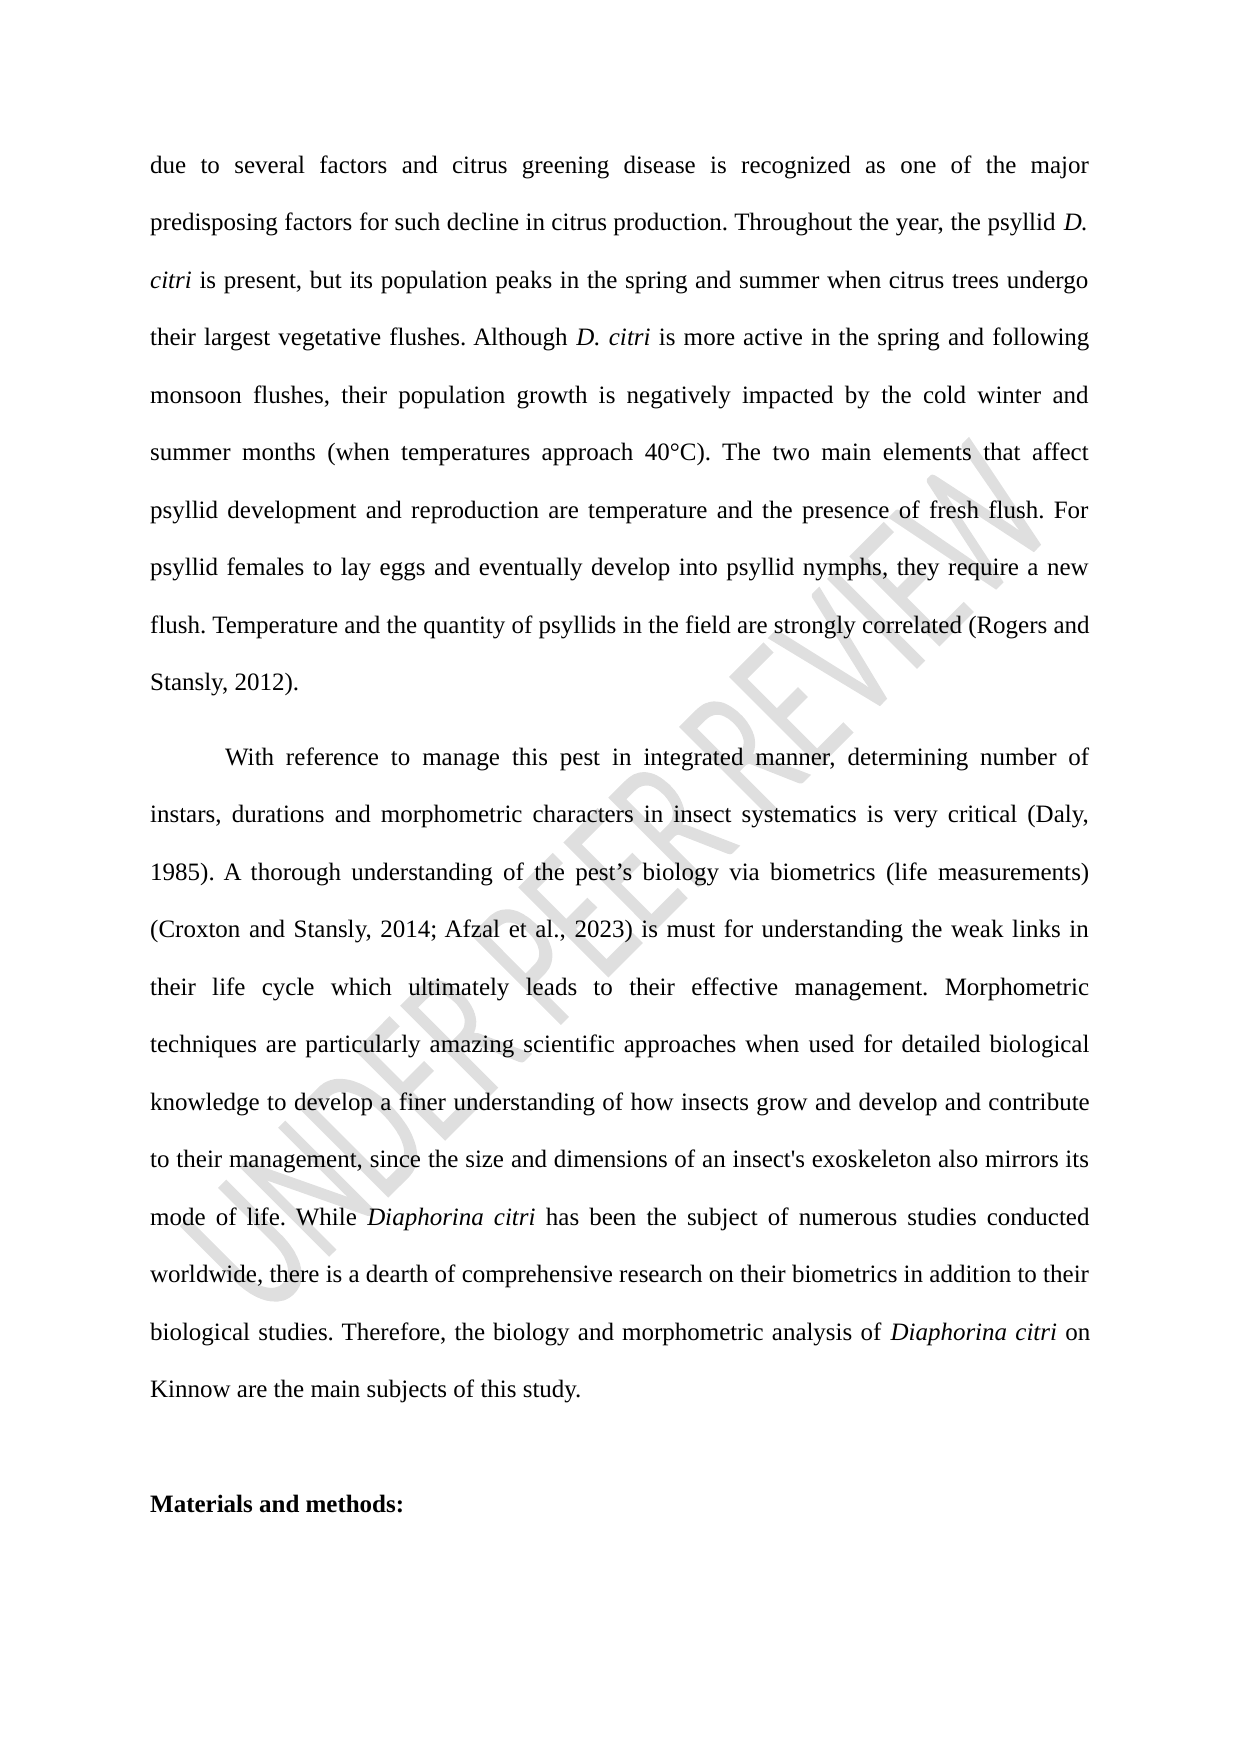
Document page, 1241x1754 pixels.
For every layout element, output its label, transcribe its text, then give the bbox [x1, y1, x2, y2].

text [150, 150, 1090, 696]
text Materials and methods: [150, 1489, 1090, 1518]
text With reference to manage this pest in integrated manner, determining number of instars, durations and morphometric characters in insect systematics is very critical (Daly, 1985). A thorough understanding of the pest’s biology via biometrics (life measurements) (Croxton and Stansly, 2014; Afzal et al., 2023) is must for understanding the weak links in their life cycle which ultimately leads to their effective management. Morphometric techniques are particularly amazing scientific approaches when used for detailed biological knowledge to develop a finer understanding of how insects grow and develop and contribute to their management, since the size and dimensions of an insect's exoskeleton also mirrors its mode of life. While Diaphorina citri has been the subject of numerous studies conducted worldwide, there is a dearth of comprehensive research on their biometrics in addition to their biological studies. Therefore, the biology and morphometric analysis of Diaphorina citri on Kinnow are the main subjects of this study. [150, 742, 1090, 1403]
